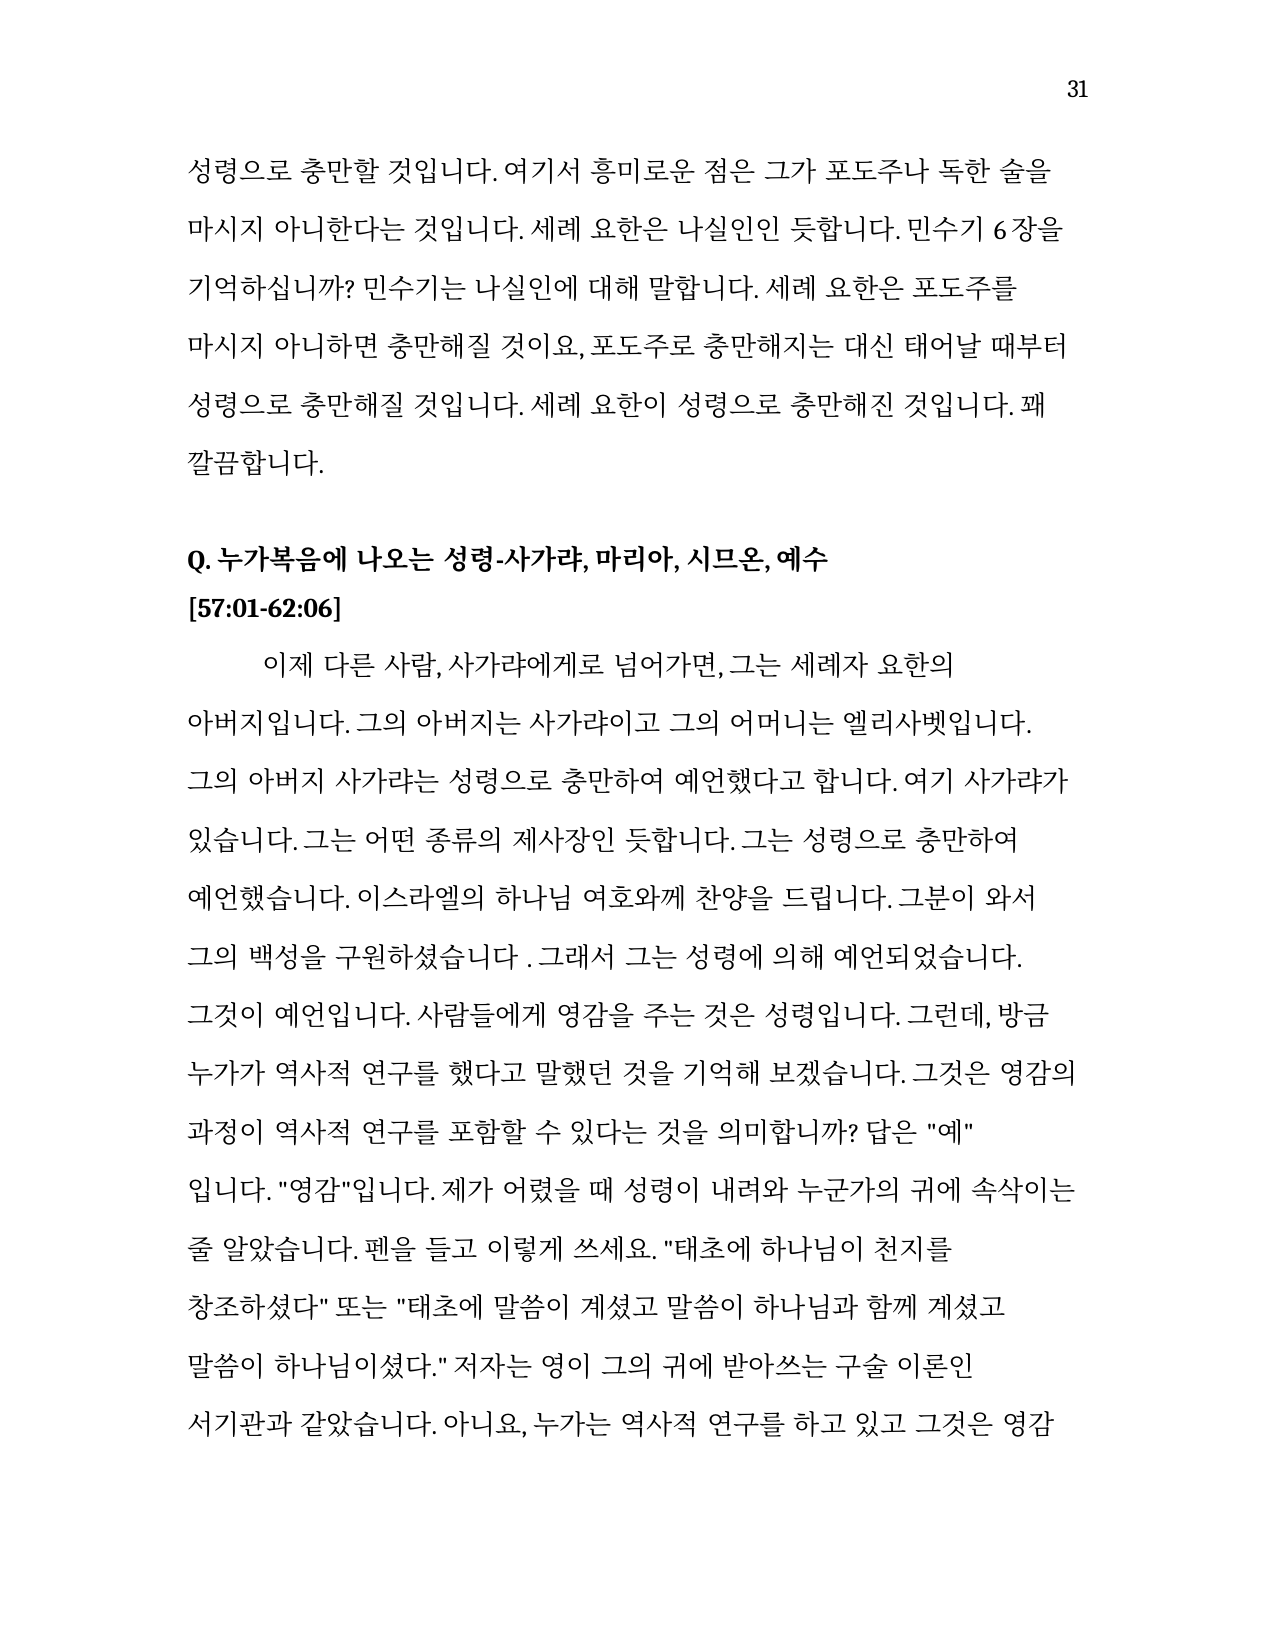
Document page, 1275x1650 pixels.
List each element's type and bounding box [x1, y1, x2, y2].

text [187, 539, 1087, 1442]
text [187, 150, 1087, 524]
